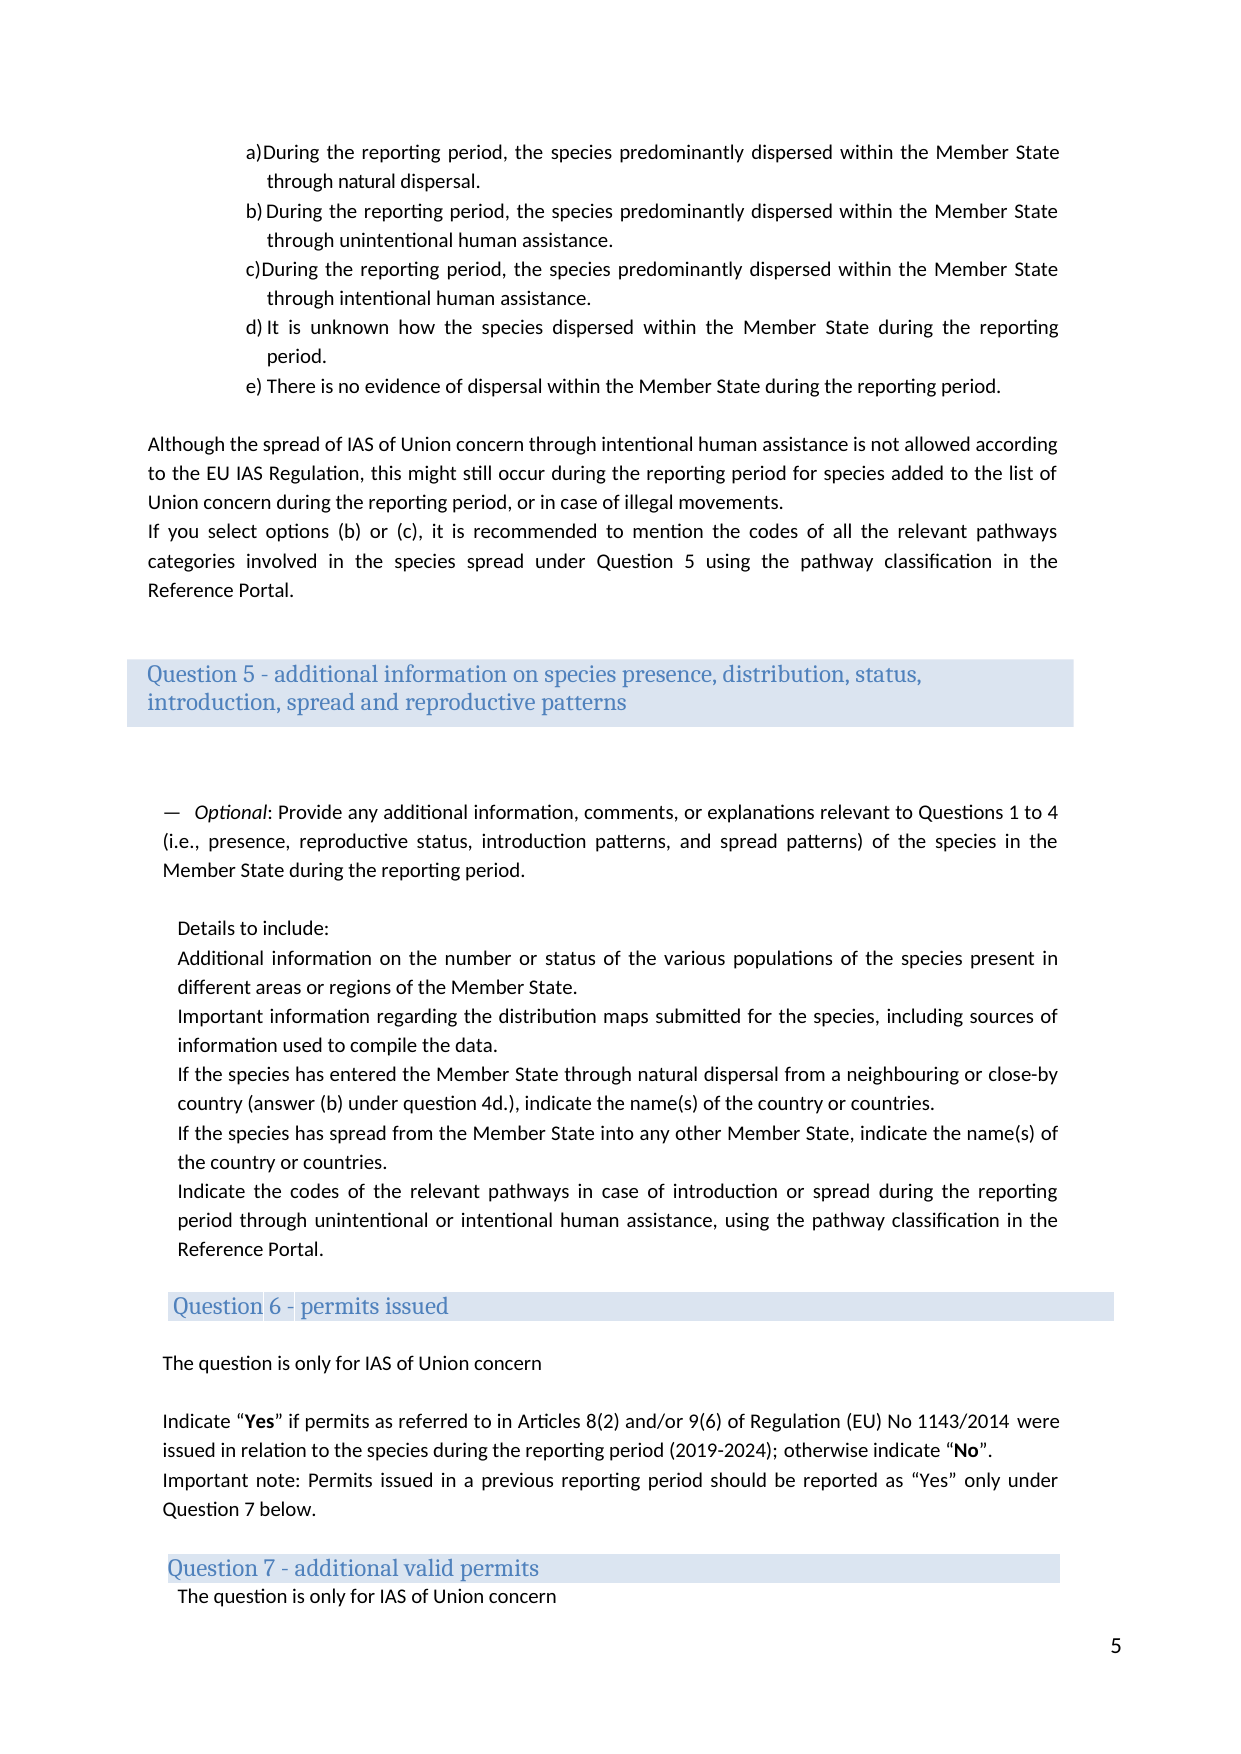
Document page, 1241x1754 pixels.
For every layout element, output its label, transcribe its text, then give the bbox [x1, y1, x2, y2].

list During the reporting period, the species predominantly dispersed within the Member State through intentional human assistance. [246, 256, 1060, 311]
list During the reporting period, the species predominantly dispersed within the Member State through natural dispersal. [246, 139, 1060, 194]
subtitle Question 7 - additional valid permits [168, 1554, 1060, 1583]
text If the species has spread from the Member State into any other Member State, indicate the name(s) of the country or countries. [177, 1120, 1060, 1174]
text Additional information on the number or status of the various populations of the species present in different areas or regions of the Member State. [177, 945, 1060, 999]
list Optional: Provide any additional information, comments, or explanations relevant to Questions 1 to 4 (i.e., presence, reproductive status, introduction patterns, and spread patterns) of the species in the Member State during the reporting period. [162, 799, 1060, 883]
list There is no evidence of dispersal within the Member State during the reporting period. [246, 373, 1060, 398]
text Important information regarding the distribution maps submitted for the species, including sources of information used to compile the data. [177, 1003, 1060, 1058]
list During the reporting period, the species predominantly dispersed within the Member State through unintentional human assistance. [246, 198, 1060, 252]
text Details to include: [177, 916, 1060, 941]
text If the species has entered the Member State through natural dispersal from a neighbouring or close-by country (answer (b) under question 4d.), indicate the name(s) of the country or countries. [177, 1061, 1060, 1116]
text Important note: Permits issued in a previous reporting period should be reported as “Yes” only under Question 7 below. [162, 1467, 1060, 1521]
text If you select options (b) or (c), it is recommended to mention the codes of all the relevant pathways categories involved in the species spread under Question 5 using the pathway classification in the Reference Portal. [148, 519, 1060, 602]
list It is unknown how the species dispersed within the Member State during the reporting period. [246, 314, 1060, 369]
list The question is only for IAS of Union concern [162, 1350, 1060, 1376]
text The question is only for IAS of Union concern [139, 1583, 1060, 1608]
text Indicate the codes of the relevant pathways in case of introduction or spread during the reporting period through unintentional or intentional human assistance, using the pathway classification in the Reference Portal. [177, 1178, 1060, 1262]
list Indicate “Yes” if permits as referred to in Articles 8(2) and/or 9(6) of Regulation (EU) No 1143/2014 were issued in relation to the species during the reporting period (2019-2024); otherwise indicate “No”. [162, 1408, 1060, 1463]
text Although the spread of IAS of Union concern through intentional human assistance is not allowed according to the EU IAS Regulation, this might still occur during the reporting period for species added to the list of Union concern during the reporting period, or in case of illegal movements. [148, 431, 1060, 515]
